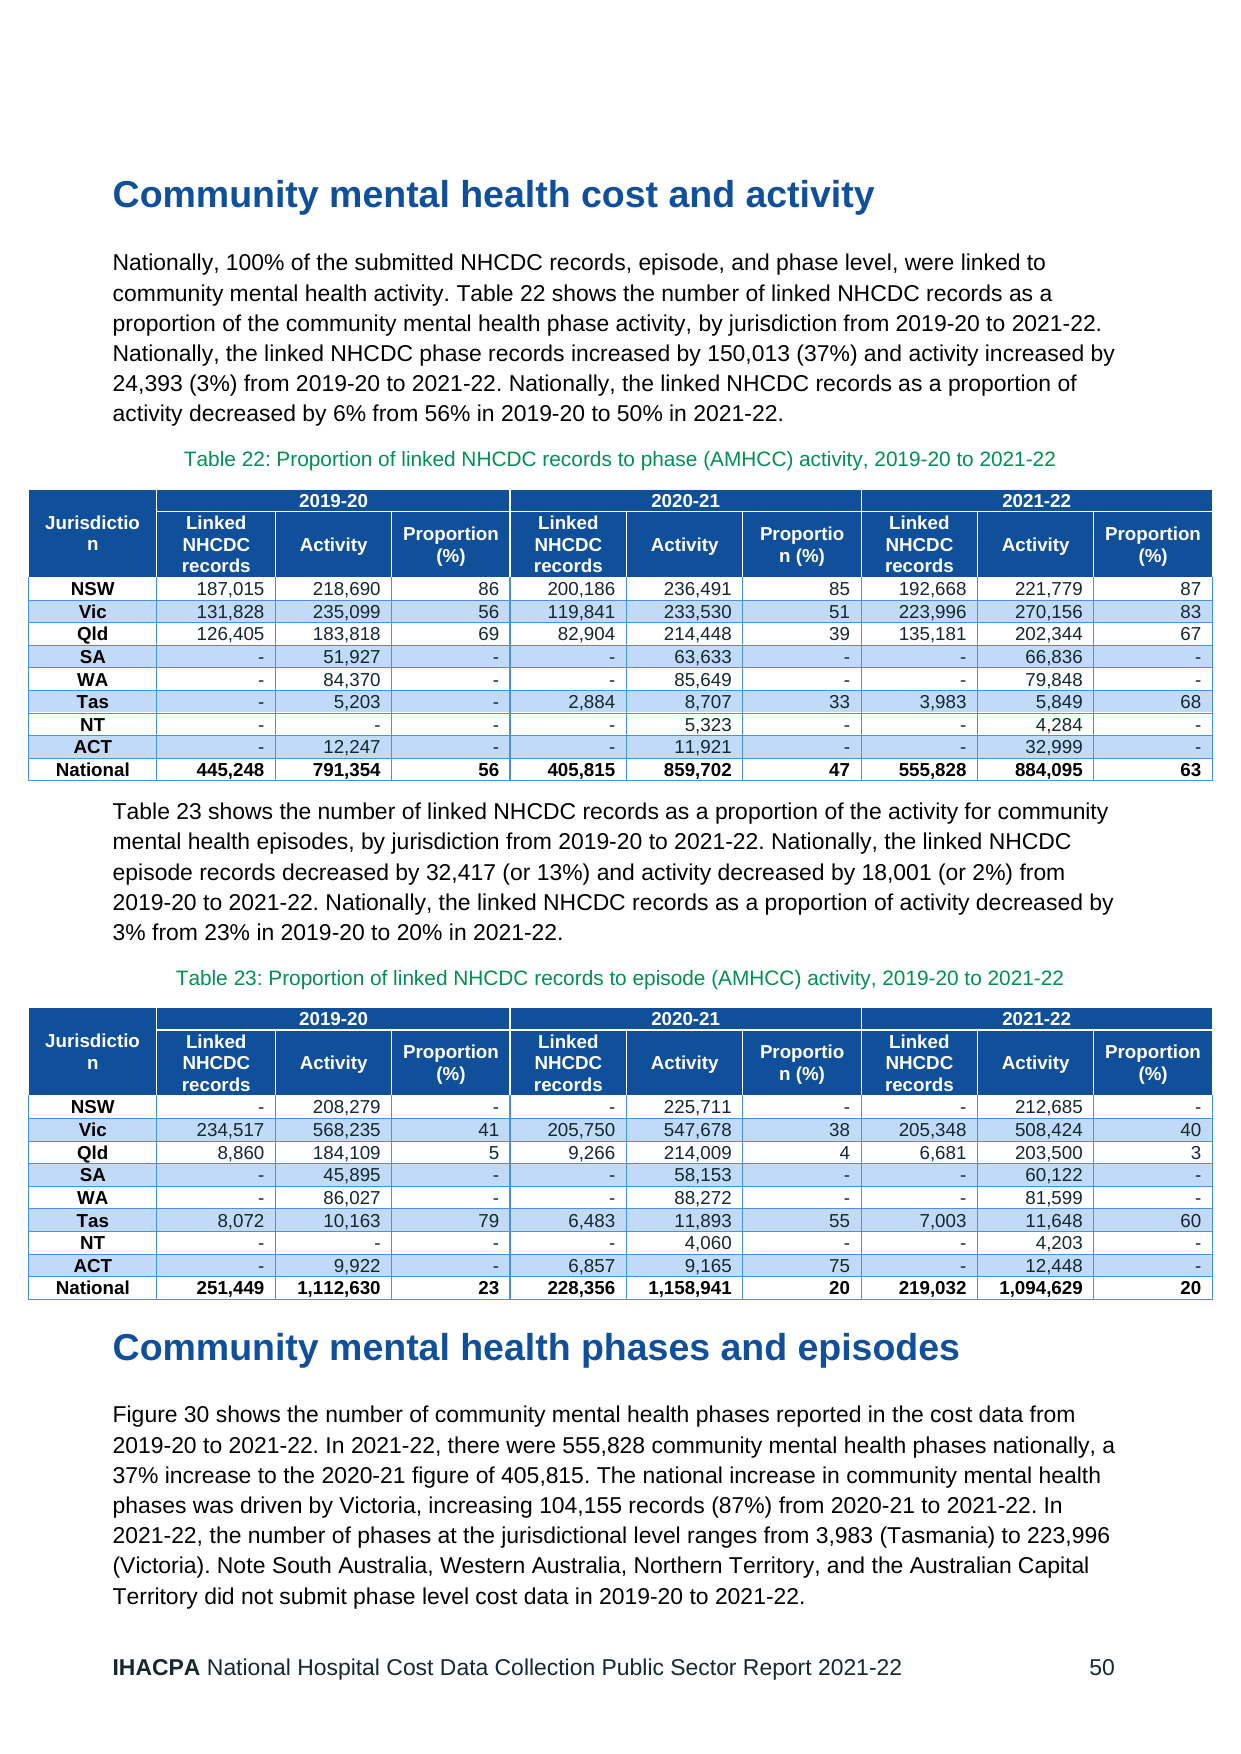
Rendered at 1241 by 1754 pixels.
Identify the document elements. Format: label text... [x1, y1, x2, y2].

table_cell 10,163 [276, 1209, 391, 1231]
table_cell - [1094, 1232, 1212, 1253]
table_cell 270,156 [978, 601, 1093, 622]
table_cell NT [29, 1232, 156, 1253]
table_cell 63,633 [627, 646, 742, 667]
table_cell Linked NHCDC records [511, 1031, 626, 1095]
table_cell - [392, 736, 509, 758]
table_cell 9,266 [511, 1142, 626, 1163]
table_cell Linked NHCDC records [511, 512, 626, 577]
table_cell 251,449 [157, 1277, 275, 1299]
table_cell - [511, 1187, 626, 1208]
table_cell - [392, 668, 509, 690]
table_cell - [392, 1255, 509, 1276]
table_cell - [743, 1096, 861, 1118]
table_cell 11,893 [627, 1209, 742, 1231]
table_cell 223,996 [862, 601, 977, 622]
table_cell Proportion (%) [743, 512, 861, 577]
table_cell 214,448 [627, 623, 742, 645]
table_cell 20 [1094, 1277, 1212, 1299]
table_cell 1,158,941 [627, 1277, 742, 1299]
table_cell 32,999 [978, 736, 1093, 758]
table_cell Qld [29, 1142, 156, 1163]
table_cell 11,921 [627, 736, 742, 758]
subtitle Community mental health phases and episodes [112, 1325, 1128, 1368]
table_cell - [392, 1096, 509, 1118]
table_cell - [276, 1232, 391, 1253]
table_cell - [157, 714, 275, 735]
table_cell - [157, 1255, 275, 1276]
table_cell Proportion (%) [1094, 512, 1212, 577]
table_cell 11,648 [978, 1209, 1093, 1231]
table_cell - [862, 714, 977, 735]
text Figure 30 shows the number of community mental health phases reported in the cost data from 2019-20 to 2021-22. In 2021-22, there were 555,828 community mental health phases nationally, a 37% increase to the 2020-21 figure of 405,815. The national increase in community mental health phases was driven by Victoria, increasing 104,155 records (87%) from 2020-21 to 2021-22. In 2021-22, the number of phases at the jurisdictional level ranges from 3,983 (Tasmania) to 223,996 (Victoria). Note South Australia, Western Australia, Northern Territory, and the Australian Capital Territory did not submit phase level cost data in 2019-20 to 2021-22. [112, 1401, 1128, 1609]
table_cell 55 [743, 1209, 861, 1231]
table_cell 66,836 [978, 646, 1093, 667]
table_cell 859,702 [627, 759, 742, 780]
table_cell 85,649 [627, 668, 742, 690]
table_cell - [862, 1255, 977, 1276]
table_cell - [511, 1096, 626, 1118]
table_cell 20 [743, 1277, 861, 1299]
table_cell 568,235 [276, 1119, 391, 1141]
table_cell - [862, 1187, 977, 1208]
table_cell 119,841 [511, 601, 626, 622]
table_cell - [862, 646, 977, 667]
table_cell NSW [29, 578, 156, 599]
table_cell - [511, 1164, 626, 1186]
subtitle Community mental health cost and activity [112, 173, 1128, 216]
table_cell 45,895 [276, 1164, 391, 1186]
table_cell - [157, 1232, 275, 1253]
text Nationally, 100% of the submitted NHCDC records, episode, and phase level, were linked to community mental health activity. Table 22 shows the number of linked NHCDC records as a proportion of the community mental health phase activity, by jurisdiction from 2019-20 to 2021-22. Nationally, the linked NHCDC phase records increased by 150,013 (37%) and activity increased by 24,393 (3%) from 2019-20 to 2021-22. Nationally, the linked NHCDC records as a proportion of activity decreased by 6% from 56% in 2019-20 to 50% in 2021-22. [112, 249, 1128, 427]
table_cell 79,848 [978, 668, 1093, 690]
table_cell 86 [392, 578, 509, 599]
table_cell 8,072 [157, 1209, 275, 1231]
table_cell - [1094, 714, 1212, 735]
table_cell 1,094,629 [978, 1277, 1093, 1299]
table_cell Proportion (%) [392, 512, 509, 577]
table_cell 3,983 [862, 691, 977, 712]
table_cell 56 [392, 759, 509, 780]
table_cell 40 [1094, 1119, 1212, 1141]
table_cell Activity [276, 1031, 391, 1095]
table_cell 60,122 [978, 1164, 1093, 1186]
table_cell ACT [29, 736, 156, 758]
table_cell 126,405 [157, 623, 275, 645]
table_cell - [157, 691, 275, 712]
table_cell 79 [392, 1209, 509, 1231]
table_cell 4,203 [978, 1232, 1093, 1253]
table_cell Tas [29, 1209, 156, 1231]
table_cell - [511, 1232, 626, 1253]
table_cell Tas [29, 691, 156, 712]
table_cell National [29, 1277, 156, 1299]
table_cell - [862, 736, 977, 758]
table_cell 88,272 [627, 1187, 742, 1208]
table_cell - [862, 1164, 977, 1186]
table_cell Activity [978, 1031, 1093, 1095]
subtitle Table 22: Proportion of linked NHCDC records to phase (AMHCC) activity, 2019-20 to 2021-22 [112, 447, 1128, 471]
table_cell 4,060 [627, 1232, 742, 1253]
table_cell 8,860 [157, 1142, 275, 1163]
table_cell 6,483 [511, 1209, 626, 1231]
table_cell 202,344 [978, 623, 1093, 645]
table_cell 218,690 [276, 578, 391, 599]
table_cell 445,248 [157, 759, 275, 780]
table_cell - [157, 668, 275, 690]
table_cell 4 [743, 1142, 861, 1163]
table_cell 85 [743, 578, 861, 599]
table_cell - [1094, 736, 1212, 758]
table_cell - [1094, 1255, 1212, 1276]
table_cell - [392, 1232, 509, 1253]
text Table 23 shows the number of linked NHCDC records as a proportion of the activity for community mental health episodes, by jurisdiction from 2019-20 to 2021-22. Nationally, the linked NHCDC episode records decreased by 32,417 (or 13%) and activity decreased by 18,001 (or 2%) from 2019-20 to 2021-22. Nationally, the linked NHCDC records as a proportion of activity decreased by 3% from 23% in 2019-20 to 20% in 2021-22. [112, 798, 1128, 945]
table_cell Activity [627, 1031, 742, 1095]
table_header Jurisdiction [29, 1008, 156, 1095]
table_cell 41 [392, 1119, 509, 1141]
table_cell 187,015 [157, 578, 275, 599]
table_cell 1,112,630 [276, 1277, 391, 1299]
table_cell - [392, 646, 509, 667]
table_cell 228,356 [511, 1277, 626, 1299]
table_cell 208,279 [276, 1096, 391, 1118]
table_cell 3 [1094, 1142, 1212, 1163]
table_cell 184,109 [276, 1142, 391, 1163]
table_cell - [511, 736, 626, 758]
table_cell Linked NHCDC records [157, 512, 275, 577]
table_header 2020-21 [511, 1008, 861, 1029]
table_cell - [157, 1164, 275, 1186]
table_cell - [511, 714, 626, 735]
table_cell 212,685 [978, 1096, 1093, 1118]
table_cell 135,181 [862, 623, 977, 645]
table_cell - [511, 646, 626, 667]
table_cell 75 [743, 1255, 861, 1276]
table_cell 236,491 [627, 578, 742, 599]
table_cell - [157, 1096, 275, 1118]
table_cell 5,323 [627, 714, 742, 735]
table_cell - [511, 668, 626, 690]
table_cell - [743, 1187, 861, 1208]
table_cell 23 [392, 1277, 509, 1299]
table_cell - [1094, 1096, 1212, 1118]
table_cell ACT [29, 1255, 156, 1276]
table_cell 81,599 [978, 1187, 1093, 1208]
table_cell 67 [1094, 623, 1212, 645]
table_cell 7,003 [862, 1209, 977, 1231]
table_header 2019-20 [157, 490, 509, 511]
table_cell - [743, 668, 861, 690]
table_cell WA [29, 668, 156, 690]
table_cell Proportion (%) [392, 1031, 509, 1095]
table_cell - [1094, 1164, 1212, 1186]
table_cell 12,448 [978, 1255, 1093, 1276]
table_cell 221,779 [978, 578, 1093, 599]
table_cell 82,904 [511, 623, 626, 645]
table_cell 68 [1094, 691, 1212, 712]
table_cell 38 [743, 1119, 861, 1141]
table_cell - [276, 714, 391, 735]
table_cell 9,165 [627, 1255, 742, 1276]
table_cell - [862, 668, 977, 690]
table_cell 183,818 [276, 623, 391, 645]
table_cell Activity [978, 512, 1093, 577]
table_cell 233,530 [627, 601, 742, 622]
table_cell 87 [1094, 578, 1212, 599]
table_cell - [1094, 668, 1212, 690]
table_cell 9,922 [276, 1255, 391, 1276]
table_cell 791,354 [276, 759, 391, 780]
table_cell - [862, 1096, 977, 1118]
table_cell - [743, 714, 861, 735]
table_cell - [743, 646, 861, 667]
table_cell 214,009 [627, 1142, 742, 1163]
table_cell 47 [743, 759, 861, 780]
table_cell - [157, 646, 275, 667]
table_cell - [862, 1232, 977, 1253]
table_cell 405,815 [511, 759, 626, 780]
table_cell 39 [743, 623, 861, 645]
table_cell 508,424 [978, 1119, 1093, 1141]
table_header Jurisdiction [29, 490, 156, 577]
table_cell - [157, 1187, 275, 1208]
subtitle Table 23: Proportion of linked NHCDC records to episode (AMHCC) activity, 2019-20 to 2021-22 [112, 966, 1128, 990]
table_cell NSW [29, 1096, 156, 1118]
table_cell 555,828 [862, 759, 977, 780]
table_cell Activity [627, 512, 742, 577]
table_cell 83 [1094, 601, 1212, 622]
table_cell - [392, 691, 509, 712]
table_cell 51,927 [276, 646, 391, 667]
table_header 2021-22 [862, 1008, 1212, 1029]
table_cell Linked NHCDC records [862, 1031, 977, 1095]
table_cell 69 [392, 623, 509, 645]
table_cell 51 [743, 601, 861, 622]
table_cell - [743, 1232, 861, 1253]
table_cell WA [29, 1187, 156, 1208]
table_cell 547,678 [627, 1119, 742, 1141]
table_cell 86,027 [276, 1187, 391, 1208]
table_cell 12,247 [276, 736, 391, 758]
table_cell 205,348 [862, 1119, 977, 1141]
table_cell 5,849 [978, 691, 1093, 712]
table_cell 235,099 [276, 601, 391, 622]
table_cell 6,681 [862, 1142, 977, 1163]
table_cell SA [29, 1164, 156, 1186]
table_cell - [157, 736, 275, 758]
table_cell 60 [1094, 1209, 1212, 1231]
table_cell 234,517 [157, 1119, 275, 1141]
table_cell 203,500 [978, 1142, 1093, 1163]
table_cell 6,857 [511, 1255, 626, 1276]
table_cell 5,203 [276, 691, 391, 712]
table_cell - [392, 714, 509, 735]
table_cell - [392, 1187, 509, 1208]
table_cell 200,186 [511, 578, 626, 599]
table_cell 63 [1094, 759, 1212, 780]
table_cell SA [29, 646, 156, 667]
table_header 2021-22 [862, 490, 1212, 511]
table_cell 219,032 [862, 1277, 977, 1299]
table_cell Proportion (%) [743, 1031, 861, 1095]
table_cell 56 [392, 601, 509, 622]
table_cell Linked NHCDC records [862, 512, 977, 577]
table_cell 4,284 [978, 714, 1093, 735]
table_cell National [29, 759, 156, 780]
table_cell 84,370 [276, 668, 391, 690]
table_cell Vic [29, 1119, 156, 1141]
table_cell 205,750 [511, 1119, 626, 1141]
table_cell - [392, 1164, 509, 1186]
table_cell 131,828 [157, 601, 275, 622]
table_cell 884,095 [978, 759, 1093, 780]
table_header 2019-20 [157, 1008, 509, 1029]
table_cell Linked NHCDC records [157, 1031, 275, 1095]
table_cell 8,707 [627, 691, 742, 712]
table_cell Activity [276, 512, 391, 577]
table_cell - [1094, 646, 1212, 667]
table_header 2020-21 [511, 490, 861, 511]
table_cell 33 [743, 691, 861, 712]
table_cell 192,668 [862, 578, 977, 599]
table_cell 5 [392, 1142, 509, 1163]
table_cell Vic [29, 601, 156, 622]
table_cell Proportion (%) [1094, 1031, 1212, 1095]
table_cell 2,884 [511, 691, 626, 712]
table_cell - [743, 1164, 861, 1186]
table_cell - [1094, 1187, 1212, 1208]
table_cell Qld [29, 623, 156, 645]
table_cell - [743, 736, 861, 758]
table_cell 58,153 [627, 1164, 742, 1186]
table_cell NT [29, 714, 156, 735]
table_cell 225,711 [627, 1096, 742, 1118]
